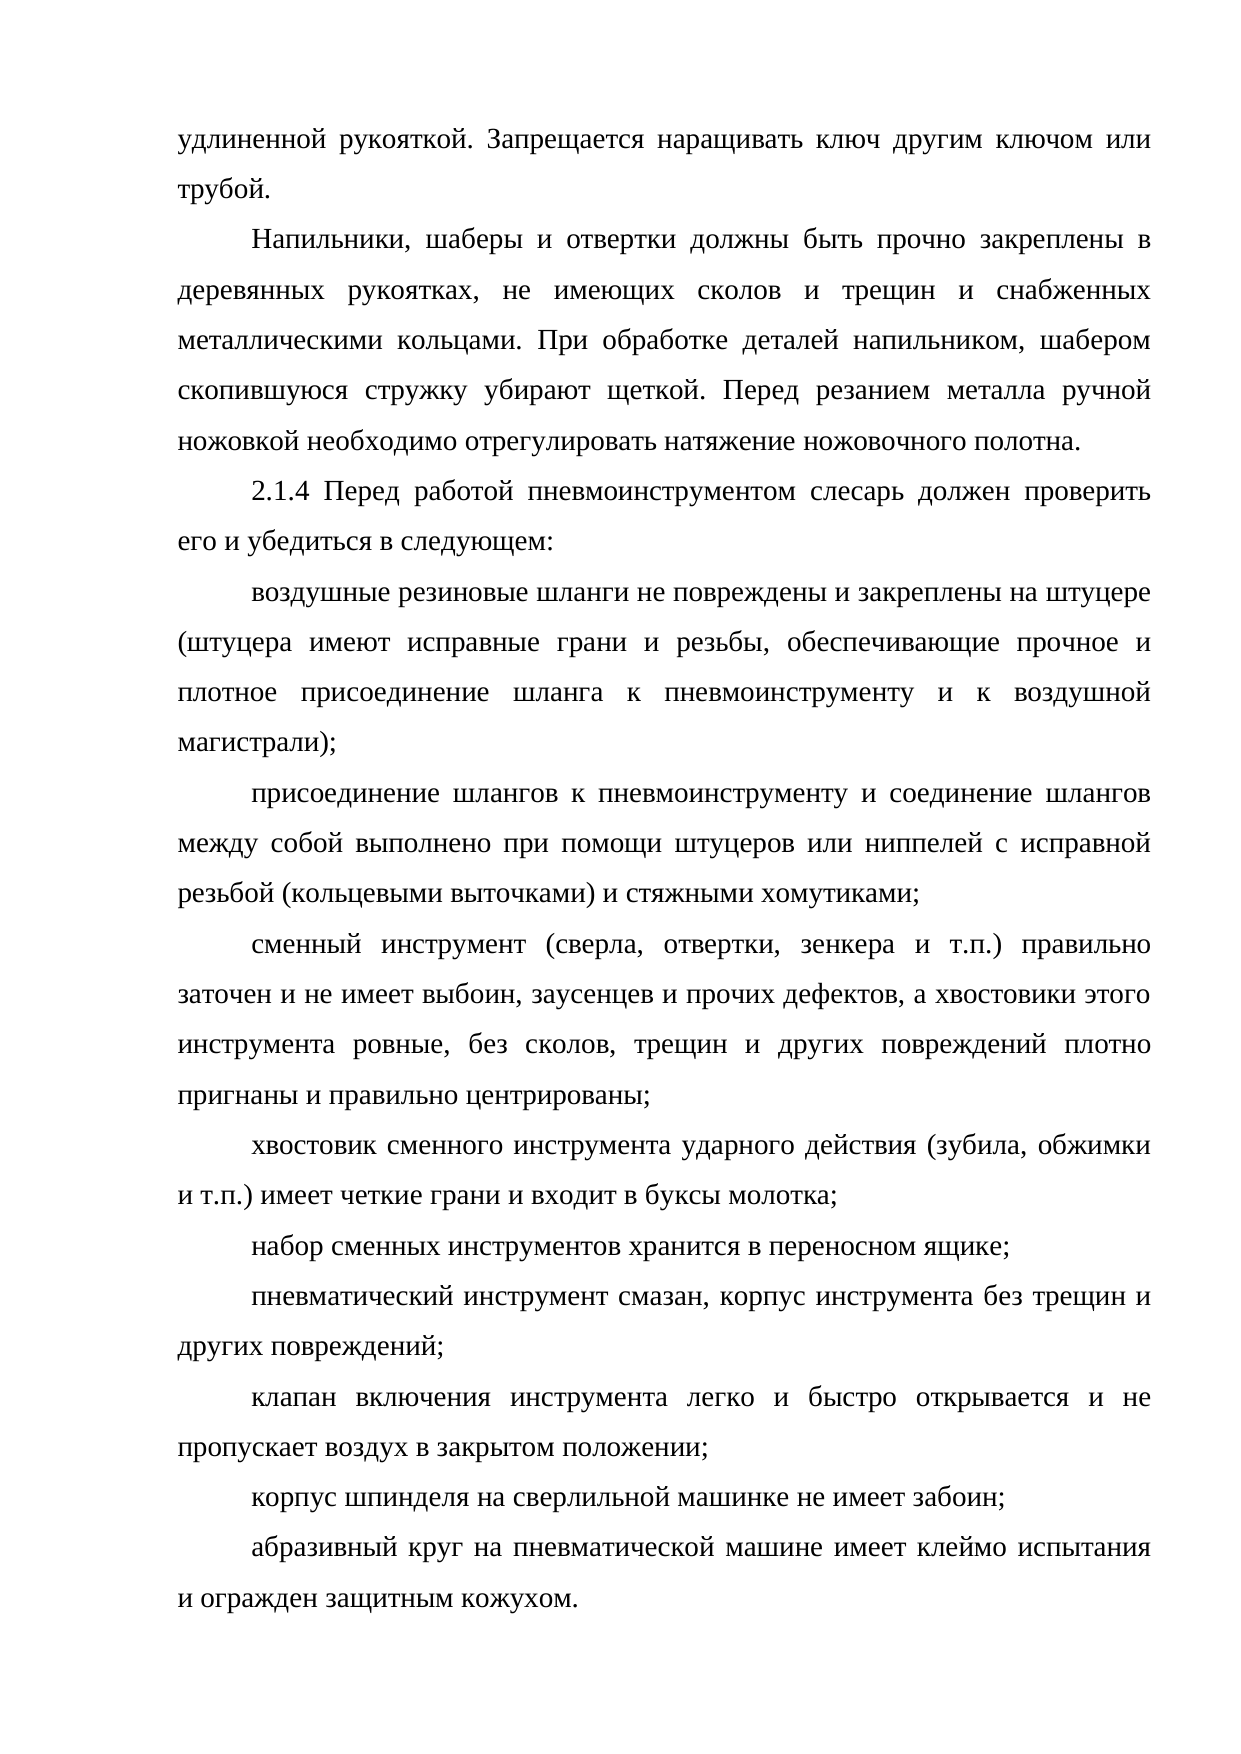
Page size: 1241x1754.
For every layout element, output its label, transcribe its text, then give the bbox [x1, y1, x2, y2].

text присоединение шлангов к пневмоинструменту и соединение шлангов между собой выполнено при помощи штуцеров или ниппелей с исправной резьбой (кольцевыми выточками) и стяжными хомутиками; [177, 775, 1152, 909]
text Напильники, шаберы и отвертки должны быть прочно закреплены в деревянных рукоятках, не имеющих сколов и трещин и снабженных металлическими кольцами. При обработке деталей напильником, шабером скопившуюся стружку убирают щеткой. Перед резанием металла ручной ножовкой необходимо отрегулировать натяжение ножовочного полотна. [177, 222, 1152, 456]
text набор сменных инструментов хранится в переносном ящике; [177, 1228, 1152, 1261]
text воздушные резиновые шланги не повреждены и закреплены на штуцере (штуцера имеют исправные грани и резьбы, обеспечивающие прочное и плотное присоединение шланга к пневмоинструменту и к воздушной магистрали); [177, 574, 1152, 758]
text пневматический инструмент смазан, корпус инструмента без трещин и других повреждений; [177, 1278, 1152, 1362]
text 2.1.4 Перед работой пневмоинструментом слесарь должен проверить его и убедиться в следующем: [177, 473, 1152, 557]
text абразивный круг на пневматической машине имеет клеймо испытания и огражден защитным кожухом. [177, 1530, 1152, 1614]
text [177, 121, 1152, 205]
text сменный инструмент (сверла, отвертки, зенкера и т.п.) правильно заточен и не имеет выбоин, заусенцев и прочих дефектов, а хвостовики этого инструмента ровные, без сколов, трещин и других повреждений плотно пригнаны и правильно центрированы; [177, 926, 1152, 1111]
text клапан включения инструмента легко и быстро открывается и не пропускает воздух в закрытом положении; [177, 1379, 1152, 1463]
text хвостовик сменного инструмента ударного действия (зубила, обжимки и т.п.) имеет четкие грани и входит в буксы молотка; [177, 1127, 1152, 1211]
text корпус шпинделя на сверлильной машинке не имеет забоин; [177, 1479, 1152, 1513]
